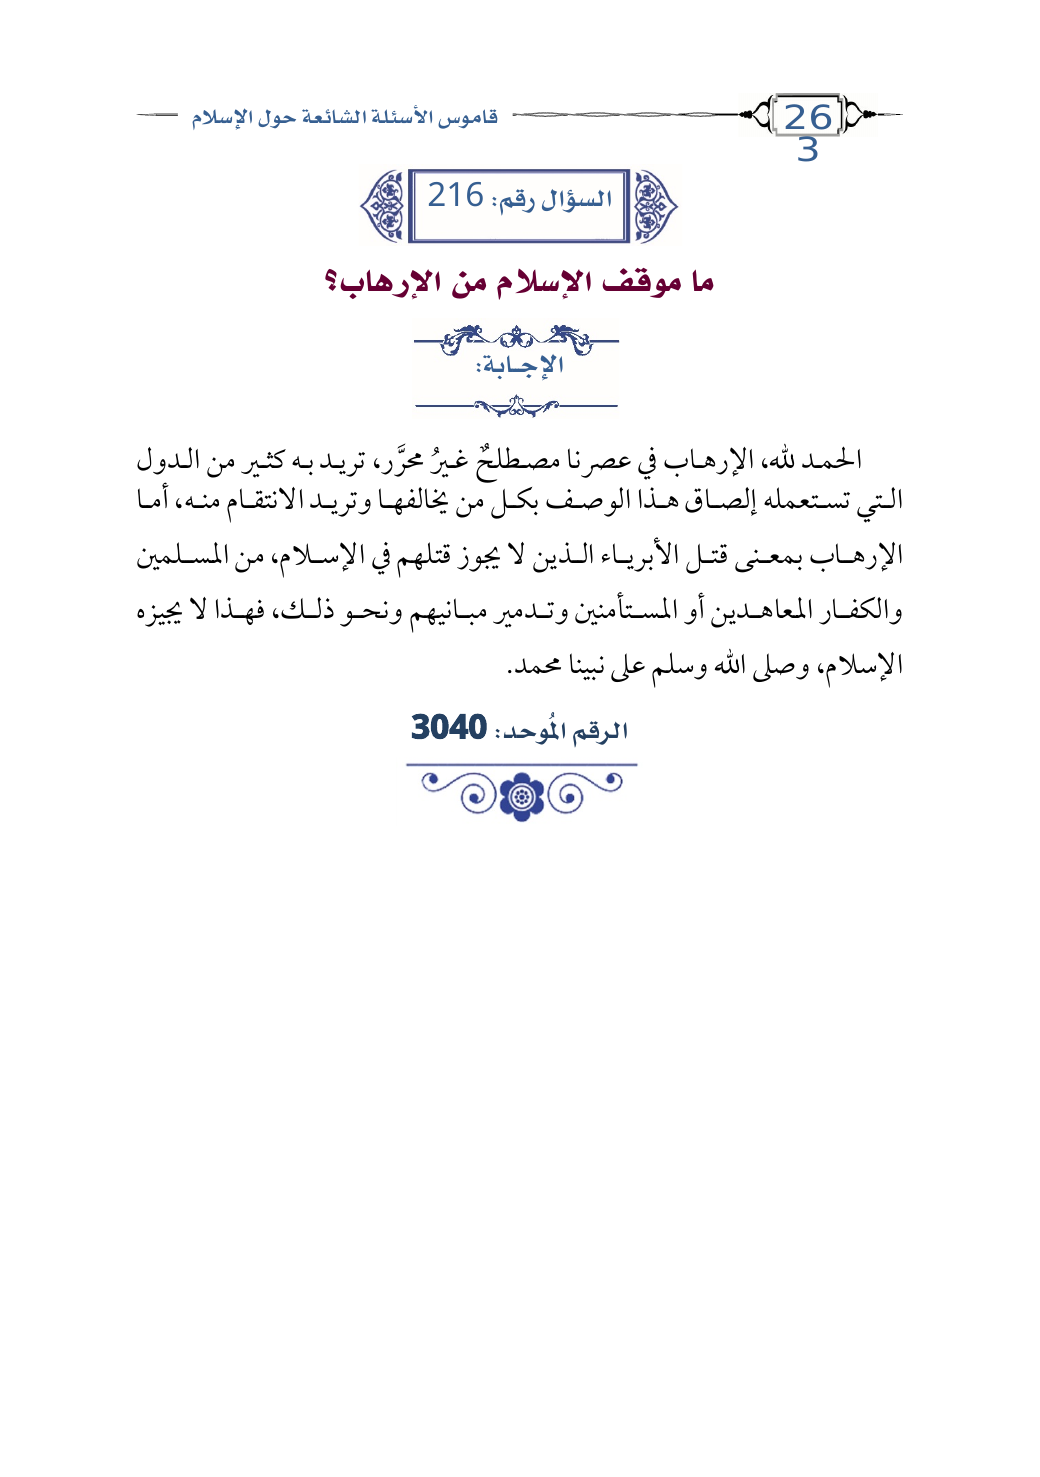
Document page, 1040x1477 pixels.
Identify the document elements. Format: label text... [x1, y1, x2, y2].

title ما موقف الإسلام من الإرهاب؟ [136, 257, 903, 306]
text السؤال رقم: 216 [136, 174, 903, 225]
text الحمد لله، الإرهاب في عصرنا مصطلحٌ غيرُ محرَّر، تريد به كثير من الدول التي تستعمله إلصاق هذا الوصف بكل من يخالفها وتريد الانتقام منه، أما الإرهاب بمعنى قتل الأبرياء الذين لا يجوز قتلهم في الإسلام، من المسلمين والكفار المعاهدين أو المستأمنين وتدمير مبانيهم ونحو ذلك، فهذا لا يجيزه الإسلام، وصلى الله وسلم على نبينا محمد. [136, 424, 903, 699]
subtitle الرقم المُوحد: 3040 [136, 703, 903, 747]
text الإجــابة: [136, 339, 903, 391]
picture [412, 391, 620, 419]
picture [358, 164, 683, 174]
picture [737, 93, 878, 137]
picture [396, 757, 644, 826]
picture [412, 318, 620, 339]
picture [358, 225, 683, 246]
